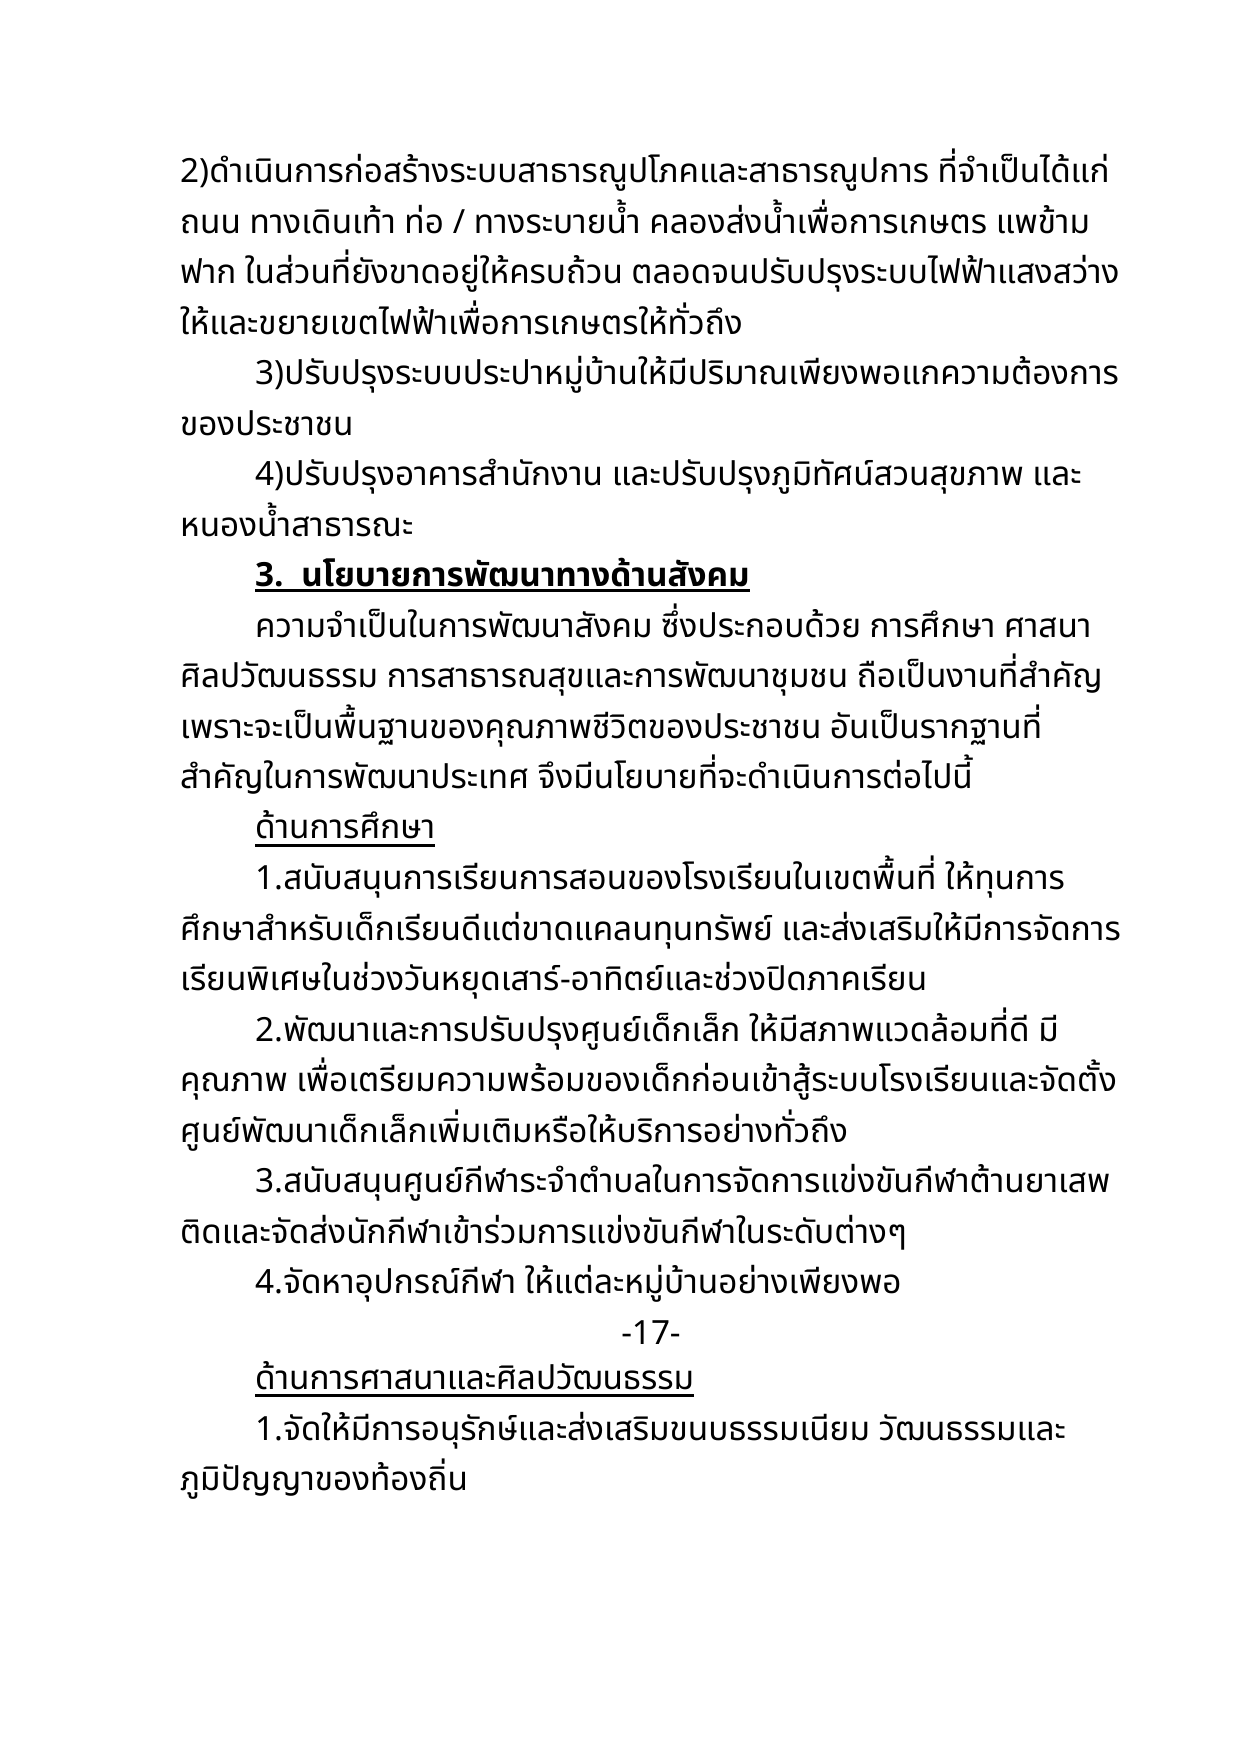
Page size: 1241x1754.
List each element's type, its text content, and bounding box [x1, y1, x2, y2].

text -17- [180, 1309, 1122, 1354]
text ด้านการศาสนาและศิลปวัฒนธรรม [180, 1354, 1122, 1404]
text 4)ปรับปรุงอาคารสำนักงาน และปรับปรุงภูมิทัศน์สวนสุขภาพ และหนองน้ำสาธารณะ [180, 450, 1122, 551]
text 3)ปรับปรุงระบบประปาหมู่บ้านให้มีปริมาณเพียงพอแกความต้องการของประชาชน [180, 349, 1122, 450]
text 4.จัดหาอุปกรณ์กีฬา ให้แต่ละหมู่บ้านอย่างเพียงพอ [180, 1258, 1122, 1309]
text 2.พัฒนาและการปรับปรุงศูนย์เด็กเล็ก ให้มีสภาพแวดล้อมที่ดี มีคุณภาพ เพื่อเตรียมความพร้อมของเด็กก่อนเข้าสู้ระบบโรงเรียนและจัดตั้งศูนย์พัฒนาเด็กเล็กเพิ่มเติมหรือให้บริการอย่างทั่วถึง [180, 1006, 1122, 1157]
text 2)ดำเนินการก่อสร้างระบบสาธารณูปโภคและสาธารณูปการ ที่จำเป็นได้แก่ ถนน ทางเดินเท้า ท่อ / ทางระบายน้ำ คลองส่งน้ำเพื่อการเกษตร แพข้ามฟาก ในส่วนที่ยังขาดอยู่ให้ครบถ้วน ตลอดจนปรับปรุงระบบไฟฟ้าแสงสว่างให้และขยายเขตไฟฟ้าเพื่อการเกษตรให้ทั่วถึง [180, 147, 1122, 349]
text 1.จัดให้มีการอนุรักษ์และส่งเสริมขนบธรรมเนียม วัฒนธรรมและภูมิปัญญาของท้องถิ่น [180, 1404, 1122, 1506]
text 3. นโยบายการพัฒนาทางด้านสังคม [180, 551, 1122, 602]
text ด้านการศึกษา [180, 803, 1122, 854]
text 1.สนับสนุนการเรียนการสอนของโรงเรียนในเขตพื้นที่ ให้ทุนการศึกษาสำหรับเด็กเรียนดีแต่ขาดแคลนทุนทรัพย์ และส่งเสริมให้มีการจัดการเรียนพิเศษในช่วงวันหยุดเสาร์-อาทิตย์และช่วงปิดภาคเรียน [180, 854, 1122, 1006]
text ความจำเป็นในการพัฒนาสังคม ซึ่งประกอบด้วย การศึกษา ศาสนา ศิลปวัฒนธรรม การสาธารณสุขและการพัฒนาชุมชน ถือเป็นงานที่สำคัญ เพราะจะเป็นพื้นฐานของคุณภาพชีวิตของประชาชน อันเป็นรากฐานที่สำคัญในการพัฒนาประเทศ จึงมีนโยบายที่จะดำเนินการต่อไปนี้ [180, 602, 1122, 803]
text 3.สนับสนุนศูนย์กีฬาระจำตำบลในการจัดการแข่งขันกีฬาต้านยาเสพติดและจัดส่งนักกีฬาเข้าร่วมการแข่งขันกีฬาในระดับต่างๆ [180, 1157, 1122, 1258]
